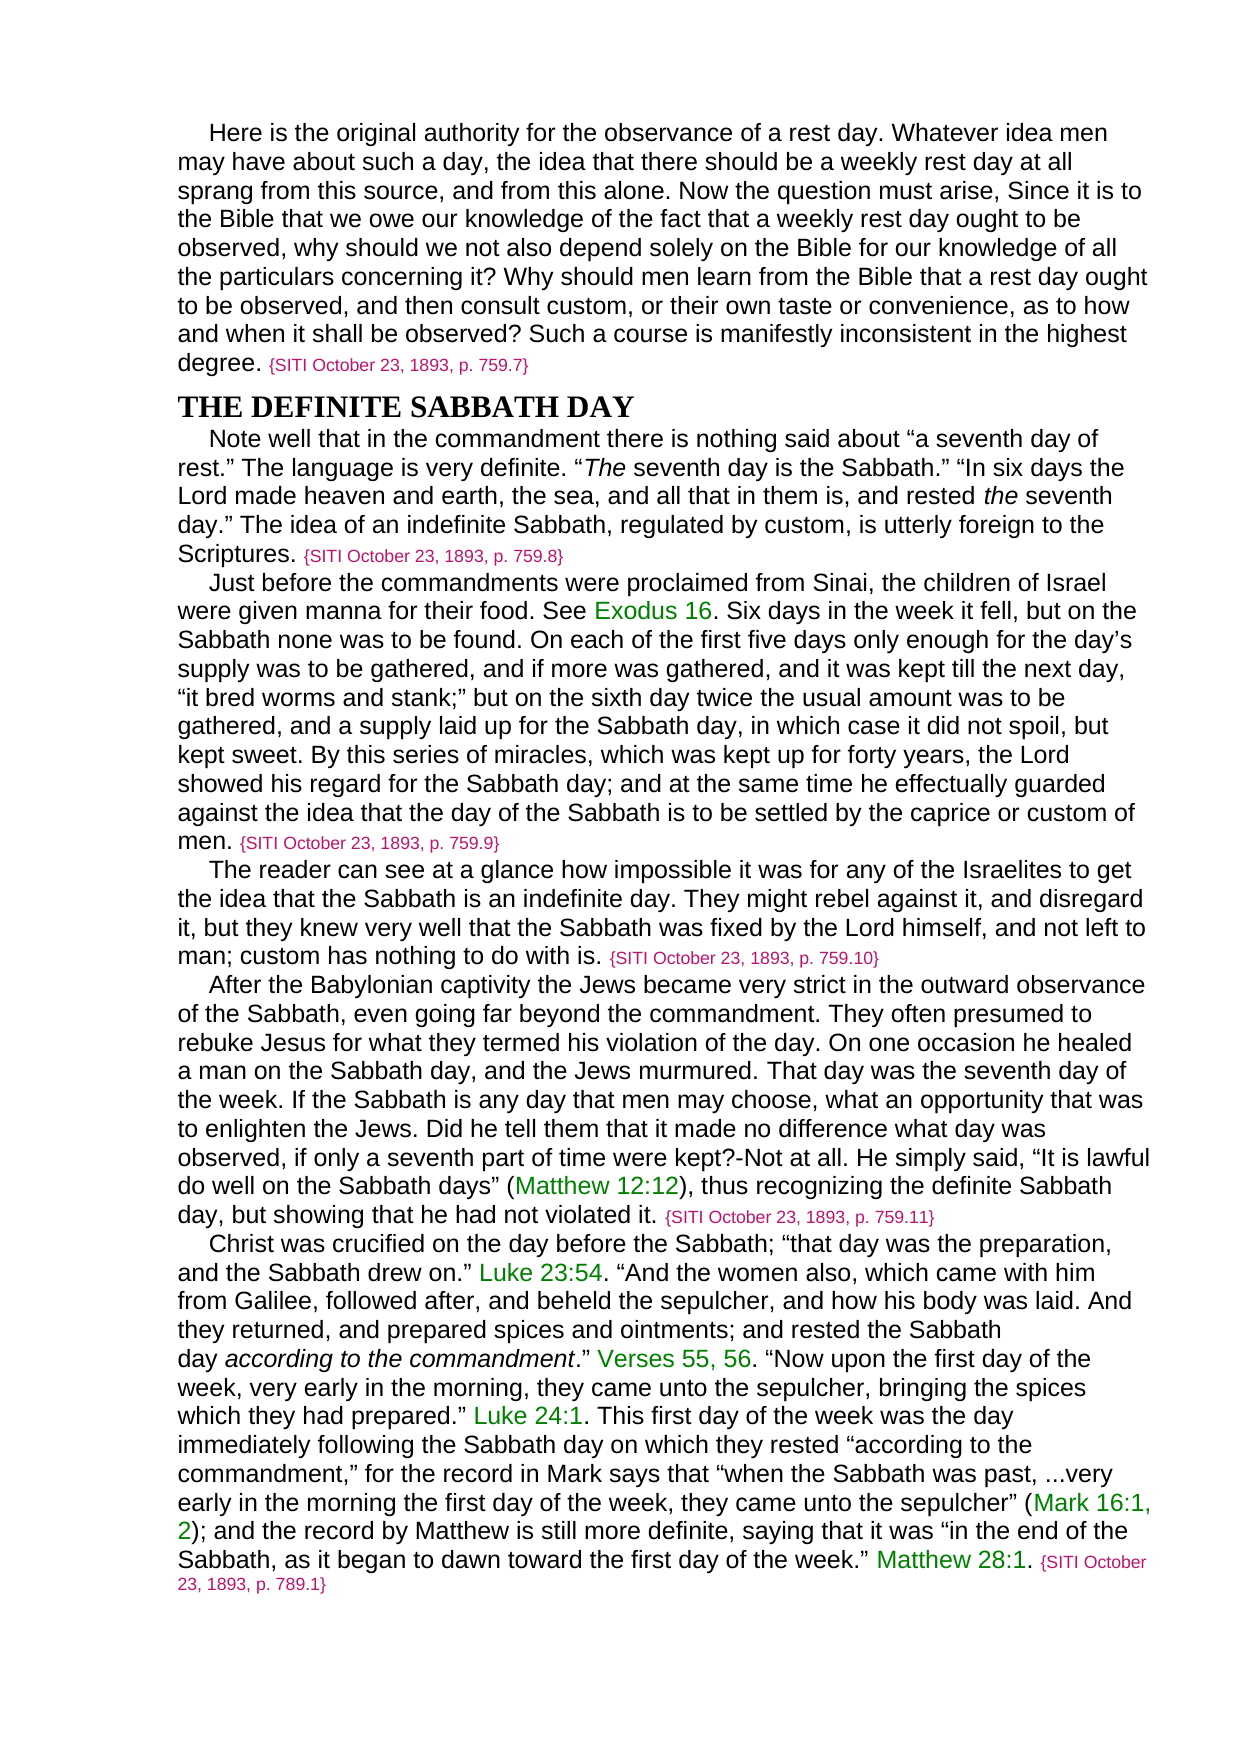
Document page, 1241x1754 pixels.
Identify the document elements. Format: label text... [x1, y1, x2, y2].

text Here is the original authority for the observance of a rest day. Whatever idea men may have about such a day, the idea that there should be a weekly rest day at all sprang from this source, and from this alone. Now the question must arise, Since it is to the Bible that we owe our knowledge of the fact that a weekly rest day ought to be observed, why should we not also depend solely on the Bible for our knowledge of all the particulars concerning it? Why should men learn from the Bible that a rest day ought to be observed, and then consult custom, or their own taste or convenience, as to how and when it shall be observed? Such a course is manifestly inconsistent in the highest degree. {SITI October 23, 1893, p. 759.7} [177, 118, 1152, 377]
text The reader can see at a glance how impossible it was for any of the Israelites to get the idea that the Sabbath is an indefinite day. They might rebel against it, and disregard it, but they knew very well that the Sabbath was fixed by the Lord himself, and not left to man; custom has nothing to do with is. {SITI October 23, 1893, p. 759.10} [177, 855, 1152, 970]
text Note well that in the commandment there is nothing said about “a seventh day of rest.” The language is very definite. “The seventh day is the Sabbath.” “In six days the Lord made heaven and earth, the sea, and all that in them is, and rested the seventh day.” The idea of an indefinite Sabbath, regulated by custom, is utterly foreign to the Scriptures. {SITI October 23, 1893, p. 759.8} [177, 424, 1152, 567]
text THE DEFINITE SABBATH DAY [177, 377, 1152, 424]
text Christ was crucified on the day before the Sabbath; “that day was the preparation, and the Sabbath drew on.” Luke 23:54. “And the women also, which came with him from Galilee, followed after, and beheld the sepulcher, and how his body was laid. And they returned, and prepared spices and ointments; and rested the Sabbath day according to the commandment.” Verses 55, 56. “Now upon the first day of the week, very early in the morning, they came unto the sepulcher, bringing the spices which they had prepared.” Luke 24:1. This first day of the week was the day immediately following the Sabbath day on which they rested “according to the commandment,” for the record in Mark says that “when the Sabbath was past, ...very early in the morning the first day of the week, they came unto the sepulcher” (Mark 16:1, 2); and the record by Matthew is still more definite, saying that it was “in the end of the Sabbath, as it began to dawn toward the first day of the week.” Matthew 28:1. {SITI October 23, 1893, p. 789.1} [177, 1229, 1152, 1594]
text Just before the commandments were proclaimed from Sinai, the children of Israel were given manna for their food. See Exodus 16. Six days in the week it fell, but on the Sabbath none was to be found. On each of the first five days only enough for the day’s supply was to be gathered, and if more was gathered, and it was kept till the next day, “it bred worms and stank;” but on the sixth day twice the usual amount was to be gathered, and a supply laid up for the Sabbath day, in which case it did not spoil, but kept sweet. By this series of miracles, which was kept up for forty years, the Lord showed his regard for the Sabbath day; and at the same time he effectually guarded against the idea that the day of the Sabbath is to be settled by the caprice or custom of men. {SITI October 23, 1893, p. 759.9} [177, 567, 1152, 855]
text After the Babylonian captivity the Jews became very strict in the outward observance of the Sabbath, even going far beyond the commandment. They often presumed to rebuke Jesus for what they termed his violation of the day. On one occasion he healed a man on the Sabbath day, and the Jews murmured. That day was the seventh day of the week. If the Sabbath is any day that men may choose, what an opportunity that was to enlighten the Jews. Did he tell them that it made no difference what day was observed, if only a seventh part of time were kept?-Not at all. He simply said, “It is lawful do well on the Sabbath days” (Matthew 12:12), thus recognizing the definite Sabbath day, but showing that he had not violated it. {SITI October 23, 1893, p. 759.11} [177, 970, 1152, 1229]
